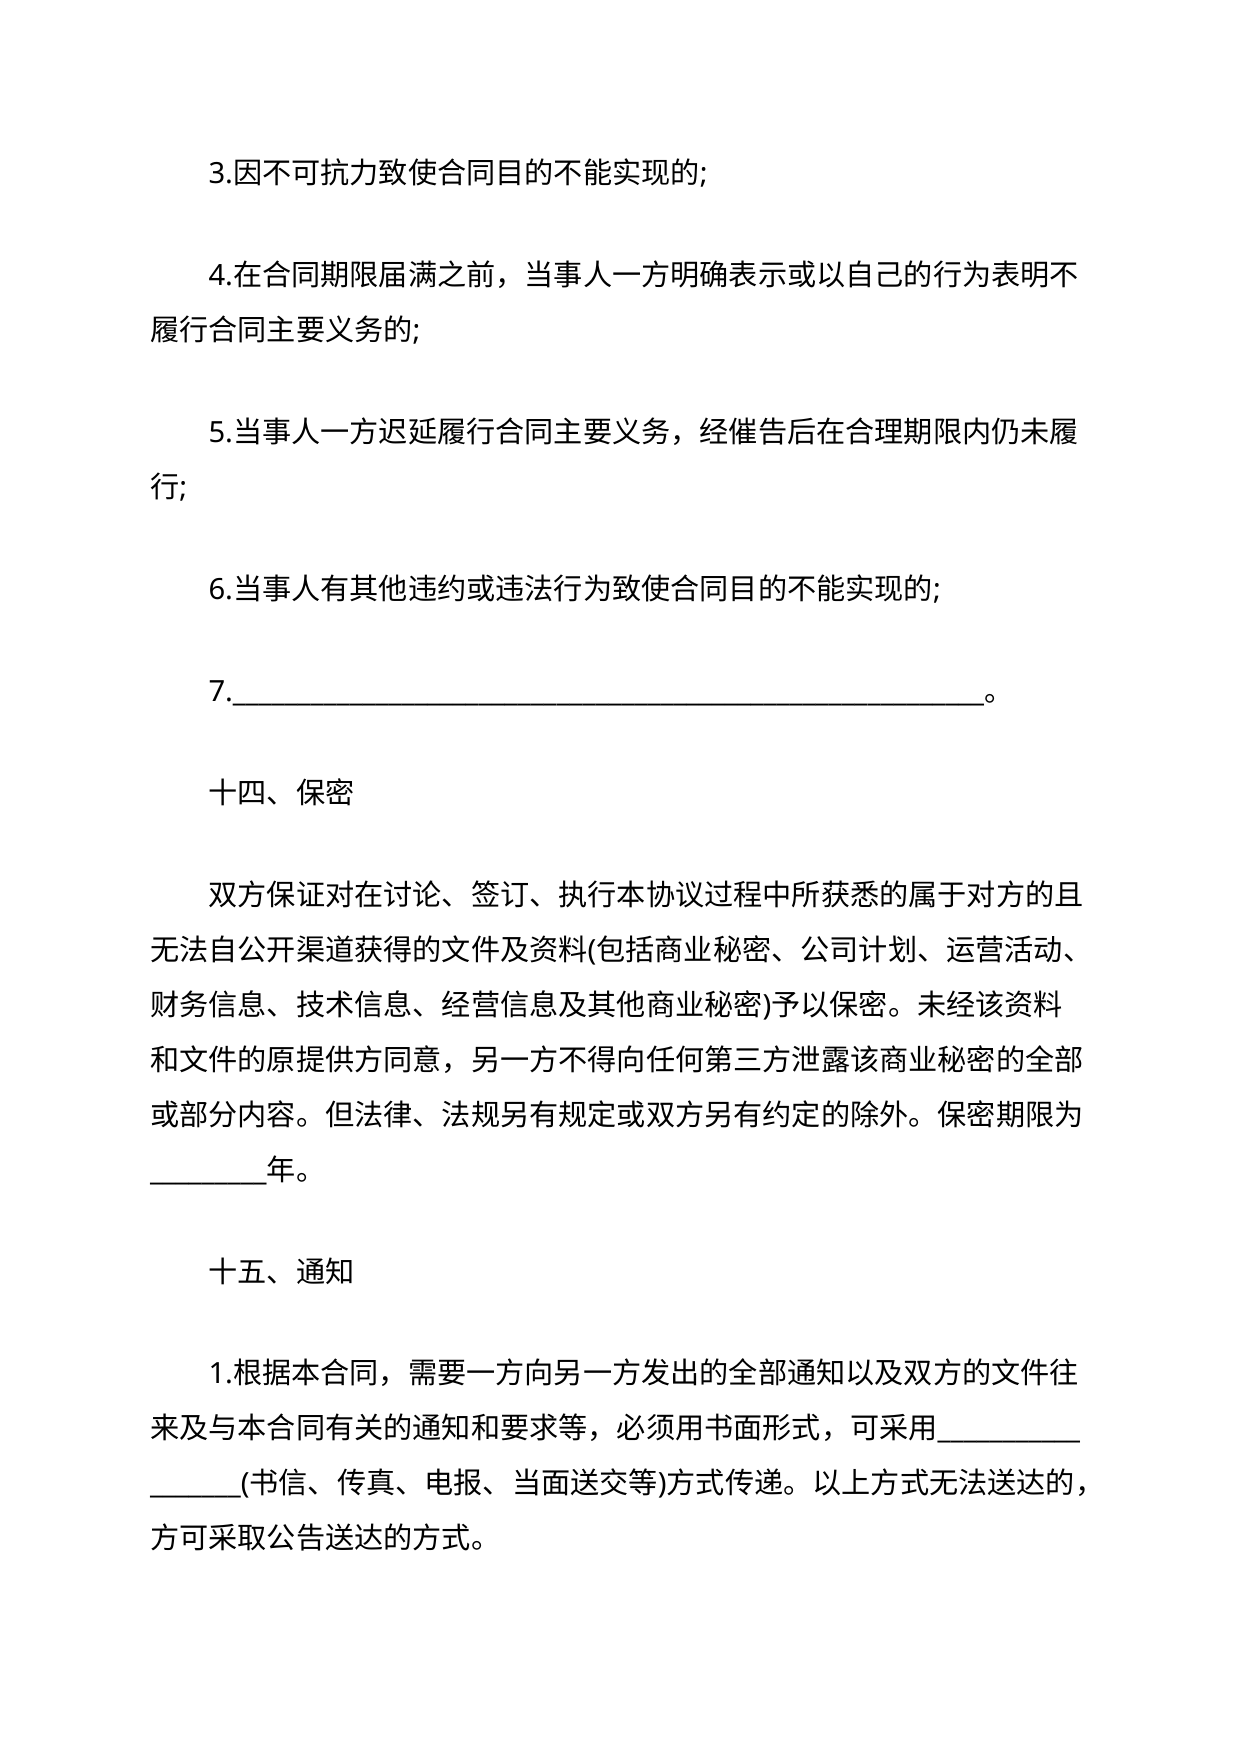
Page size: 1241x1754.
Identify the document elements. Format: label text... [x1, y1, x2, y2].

text 十四、保密 [150, 770, 1090, 812]
text 1.根据本合同，需要一方向另一方发出的全部通知以及双方的文件往来及与本合同有关的通知和要求等，必须用书面形式，可采用__________________(书信、传真、电报、当面送交等)方式传递。以上方式无法送达的，方可采取公告送达的方式。 [150, 1350, 1090, 1557]
text 7.__________________________________________________________。 [150, 668, 1090, 710]
text 3.因不可抗力致使合同目的不能实现的; [150, 150, 1090, 192]
text 4.在合同期限届满之前，当事人一方明确表示或以自己的行为表明不履行合同主要义务的; [150, 252, 1090, 349]
text 双方保证对在讨论、签订、执行本协议过程中所获悉的属于对方的且无法自公开渠道获得的文件及资料(包括商业秘密、公司计划、运营活动、财务信息、技术信息、经营信息及其他商业秘密)予以保密。未经该资料和文件的原提供方同意，另一方不得向任何第三方泄露该商业秘密的全部或部分内容。但法律、法规另有规定或双方另有约定的除外。保密期限为_________年。 [150, 872, 1090, 1189]
text 十五、通知 [150, 1248, 1090, 1291]
text 6.当事人有其他违约或违法行为致使合同目的不能实现的; [150, 566, 1090, 608]
text 5.当事人一方迟延履行合同主要义务，经催告后在合理期限内仍未履行; [150, 409, 1090, 506]
